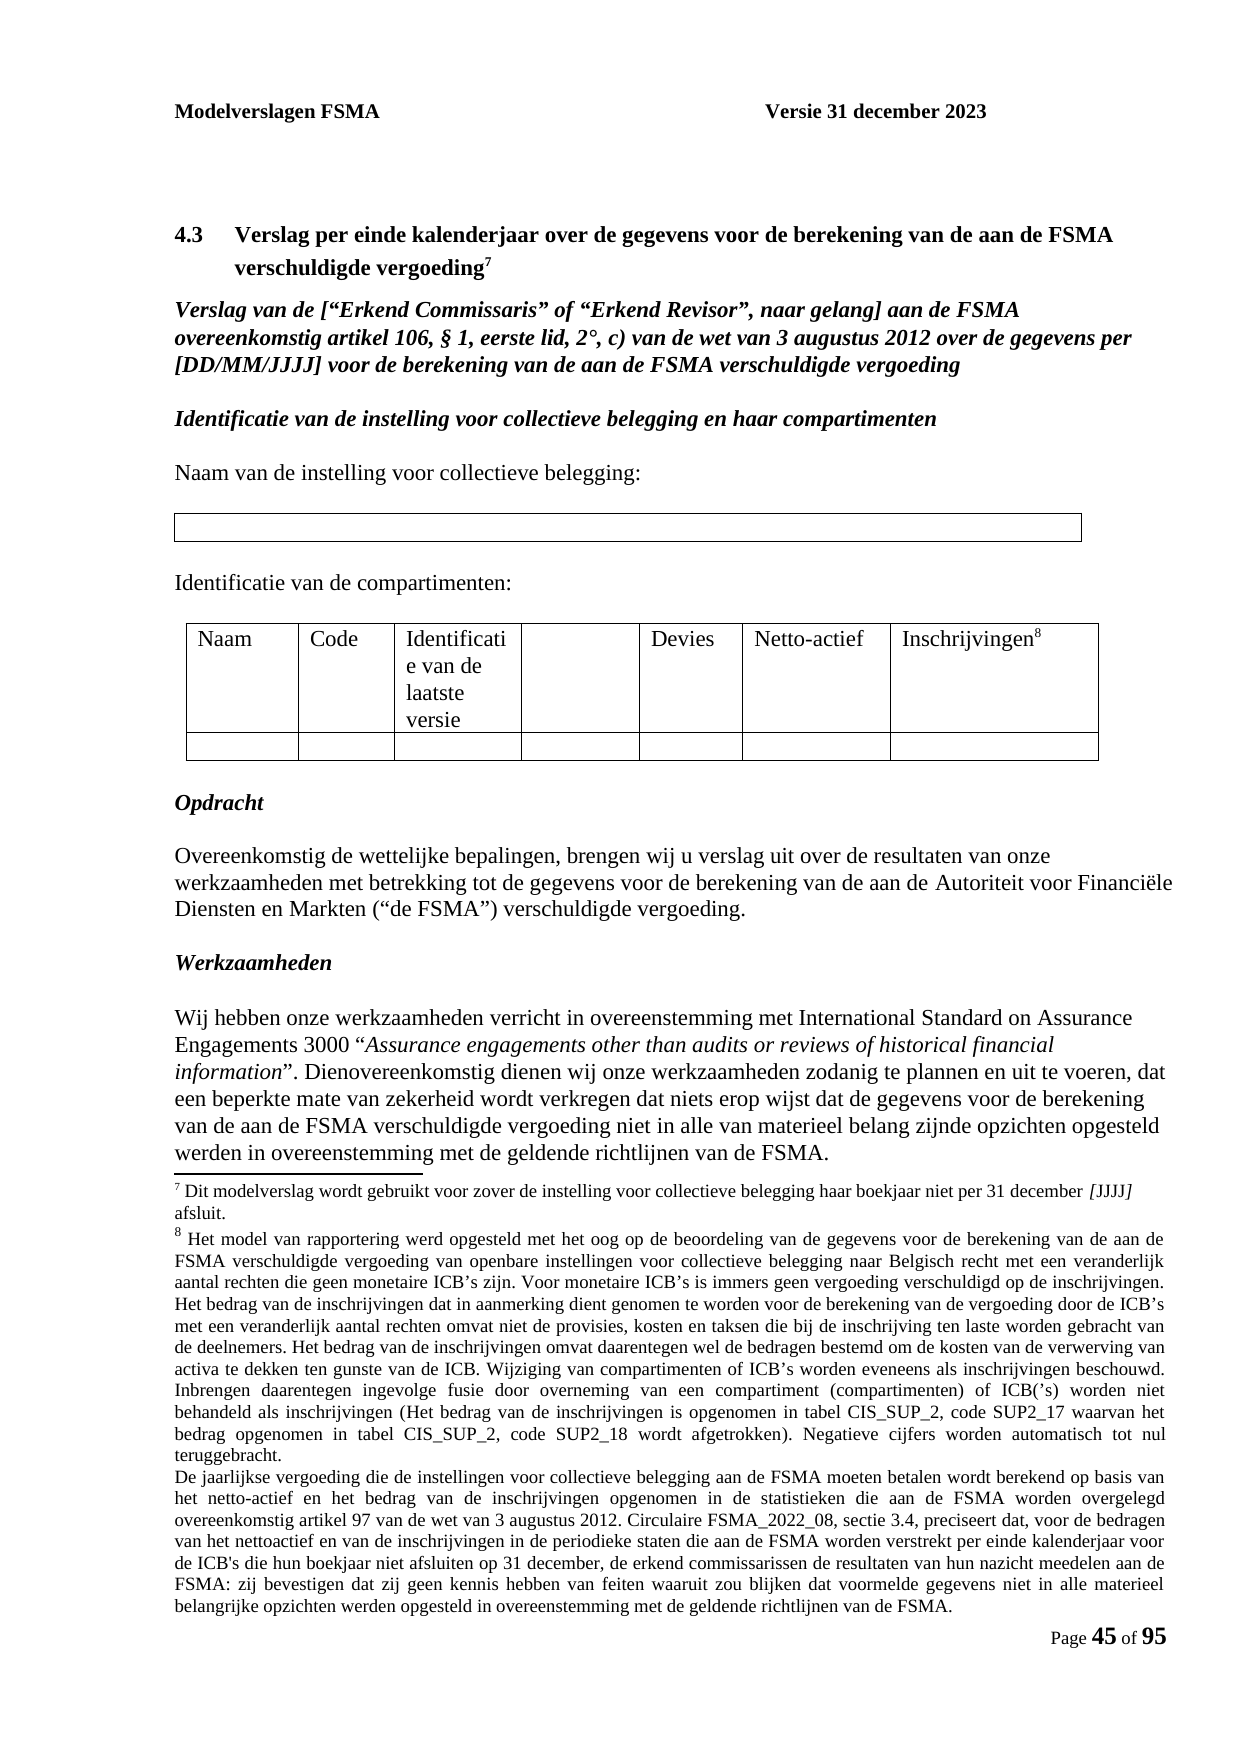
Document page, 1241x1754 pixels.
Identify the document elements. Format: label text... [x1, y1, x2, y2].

table_cell [891, 733, 1098, 760]
text Identificatie van de instelling voor collectieve belegging en haar compartimenten [174, 404, 1166, 431]
table_header [522, 624, 639, 732]
table_cell [299, 733, 394, 760]
table_header Code [299, 624, 394, 732]
text Wij hebben onze werkzaamheden verricht in overeenstemming met International Standard on Assurance Engagements 3000 “Assurance engagements other than audits or reviews of historical financial information”. Dienovereenkomstig dienen wij onze werkzaamheden zodanig te plannen en uit te voeren, dat een beperkte mate van zekerheid wordt verkregen dat niets erop wijst dat de gegevens voor de berekening van de aan de FSMA verschuldigde vergoeding niet in alle van materieel belang zijnde opzichten opgesteld werden in overeenstemming met de geldende richtlijnen van de FSMA. [174, 1003, 1175, 1165]
table_header Identificatie van de laatste versie [395, 624, 521, 732]
text Overeenkomstig de wettelijke bepalingen, brengen wij u verslag uit over de resultaten van onze werkzaamheden met betrekking tot de gegevens voor de berekening van de aan de Autoriteit voor Financiële Diensten en Markten (“de FSMA”) verschuldigde vergoeding. [174, 843, 1175, 922]
text Identificatie van de compartimenten: [174, 569, 1166, 596]
text Naam van de instelling voor collectieve belegging: [174, 458, 1166, 485]
table_header Inschrijvingen [891, 624, 1098, 732]
table_header Netto-actief [743, 624, 890, 732]
text Werkzaamheden [174, 949, 1175, 976]
table_cell [640, 733, 742, 760]
table_cell [522, 733, 639, 760]
table_cell [187, 733, 298, 760]
text Opdracht [174, 788, 1166, 816]
table_header Naam [187, 624, 298, 732]
table_header [175, 514, 1081, 541]
text Verslag van de [“Erkend Commissaris” of “Erkend Revisor”, naar gelang] aan de FSMA overeenkomstig artikel 106, § 1, eerste lid, 2°, c) van de wet van 3 augustus 2012 over de gegevens per [DD/MM/JJJJ] voor de berekening van de aan de FSMA verschuldigde vergoeding [174, 296, 1166, 377]
table_cell [743, 733, 890, 760]
subtitle Verslag per einde kalenderjaar over de gegevens voor de berekening van de aan de FSMA verschuldigde vergoeding [174, 216, 1166, 282]
table_cell [395, 733, 521, 760]
table_header Devies [640, 624, 742, 732]
